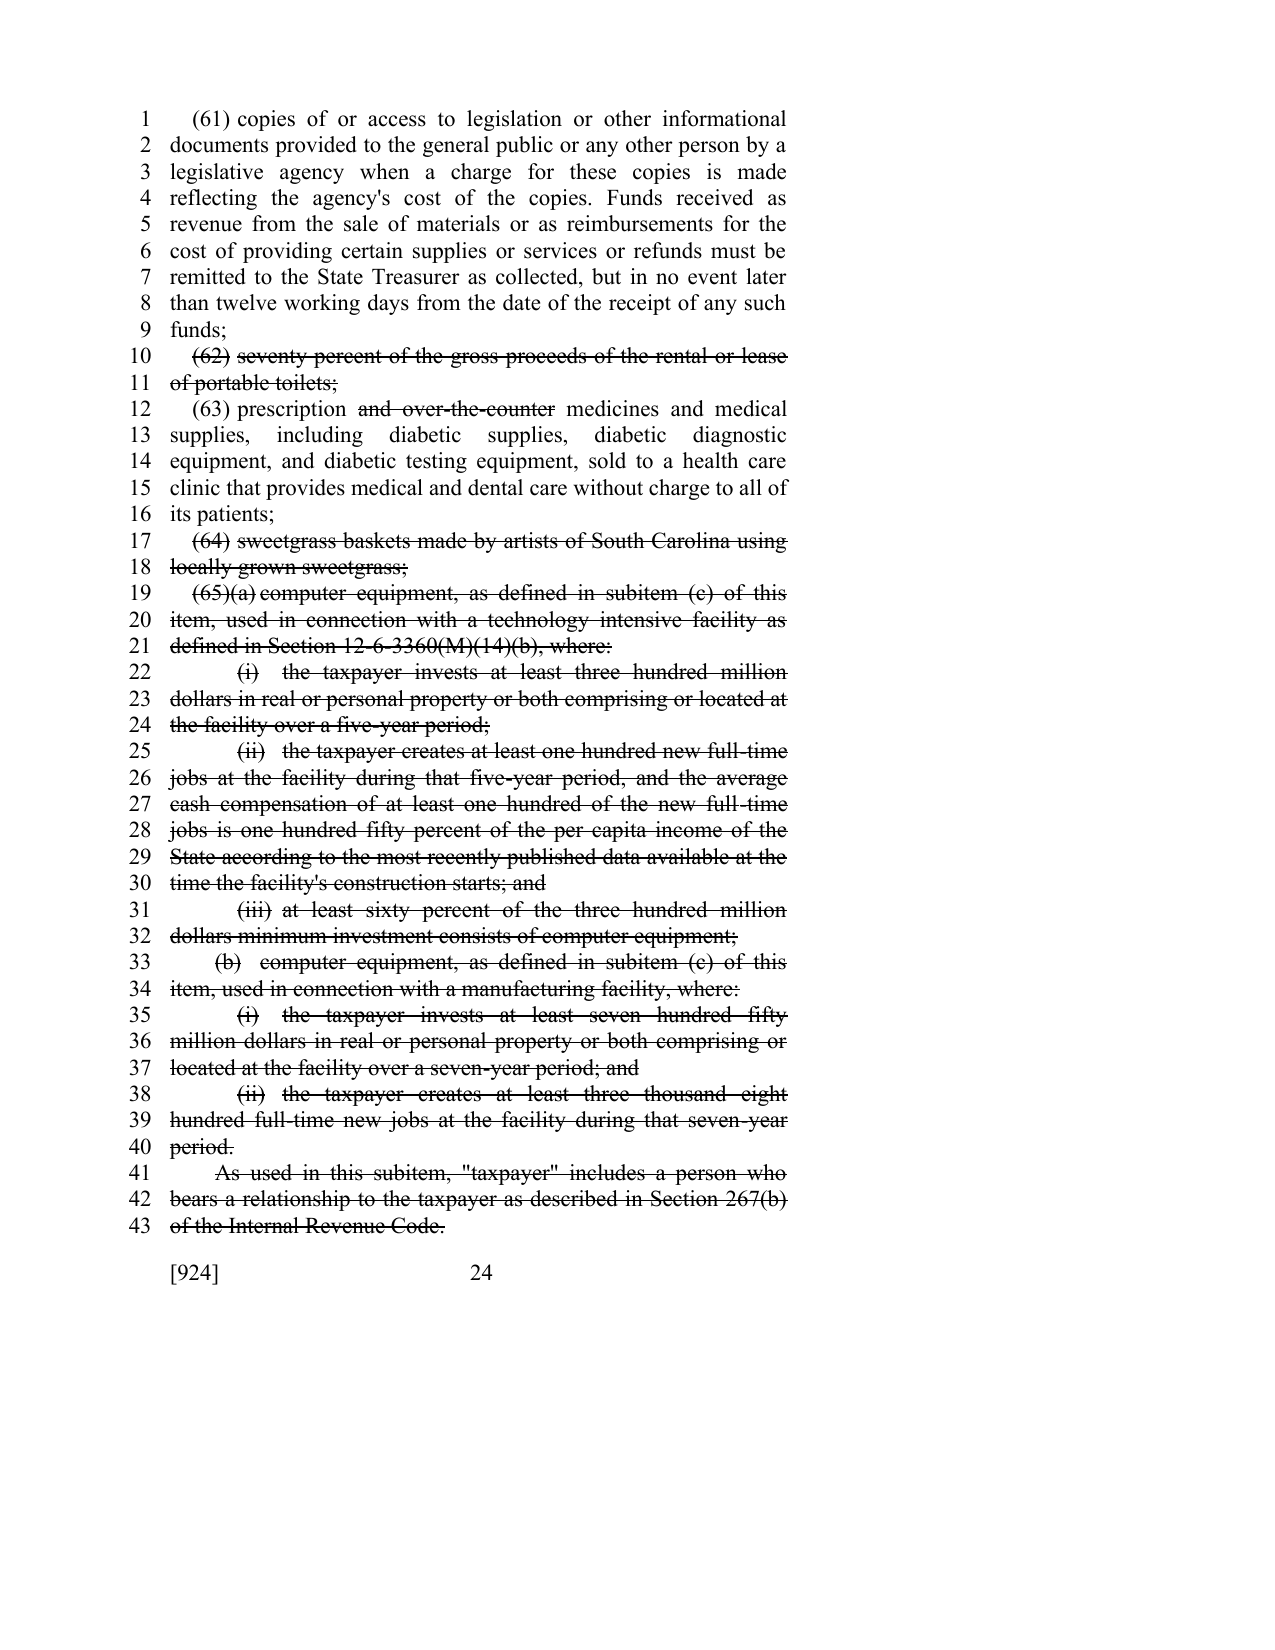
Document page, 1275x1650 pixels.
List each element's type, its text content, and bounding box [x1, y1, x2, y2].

text As used in this subitem, "taxpayer" includes a person who bears a relationship to the taxpayer as described in Section 267(b) of the Internal Revenue Code. [169, 1201, 787, 1238]
text (ii) the taxpayer creates at least one hundred new full-time jobs at the facility during that five-year period, and the average cash compensation of at least one hundred of the new full-time jobs is one hundred fifty percent of the per capita income of the State according to the most recently published data available at the time the facility's construction starts; and [169, 858, 787, 896]
text (61) copies of or access to legislation or other informational documents provided to the general public or any other person by a legislative agency when a charge for these copies is made reflecting the agency's cost of the copies. Funds received as revenue from the sale of materials or as reimbursements for the cost of providing certain supplies or services or refunds must be remitted to the State Treasurer as collected, but in no event later than twelve working days from the date of the receipt of any such funds; [169, 105, 787, 342]
text (ii) the taxpayer creates at least one hundred new full-time jobs at the facility during that five-year period, and the average cash compensation of at least one hundred of the new full-time jobs is one hundred fifty percent of the per capita income of the State according to the most recently published data available at the time the facility's construction starts; and [169, 737, 787, 778]
text (iii) at least sixty percent of the three hundred million dollars minimum investment consists of computer equipment; [169, 896, 787, 948]
text (i) the taxpayer invests at least seven hundred fifty million dollars in real or personal property or both comprising or located at the facility over a seven-year period; and [169, 1001, 787, 1042]
text (i) the taxpayer invests at least three hundred million dollars in real or personal property or both comprising or located at the facility over a five-year period; [169, 700, 787, 737]
text (64) sweetgrass baskets made by artists of South Carolina using locally grown sweetgrass; [169, 527, 787, 579]
text (ii) the taxpayer creates at least three thousand eight hundred full-time new jobs at the facility during that seven-year period. [169, 1080, 787, 1121]
text (b) computer equipment, as defined in subitem (c) of this item, used in connection with a manufacturing facility, where: [169, 948, 787, 1001]
text (ii) the taxpayer creates at least three thousand eight hundred full-time new jobs at the facility during that seven-year period. [169, 1122, 787, 1159]
text (65)(a) computer equipment, as defined in subitem (c) of this item, used in connection with a technology intensive facility as defined in Section 12-6-3360(M)(14)(b), where: [169, 621, 787, 658]
text As used in this subitem, "taxpayer" includes a person who bears a relationship to the taxpayer as described in Section 267(b) of the Internal Revenue Code. [169, 1159, 787, 1200]
text (63) prescription and over-the-counter medicines and medical supplies, including diabetic supplies, diabetic diagnostic equipment, and diabetic testing equipment, sold to a health care clinic that provides medical and dental care without charge to all of its patients; [169, 395, 787, 527]
text (65)(a) computer equipment, as defined in subitem (c) of this item, used in connection with a technology intensive facility as defined in Section 12-6-3360(M)(14)(b), where: [169, 579, 787, 620]
text (i) the taxpayer invests at least seven hundred fifty million dollars in real or personal property or both comprising or located at the facility over a seven-year period; and [169, 1043, 787, 1080]
text (62) seventy percent of the gross proceeds of the rental or lease of portable toilets; [169, 342, 787, 395]
text (i) the taxpayer invests at least three hundred million dollars in real or personal property or both comprising or located at the facility over a five-year period; [169, 658, 787, 699]
